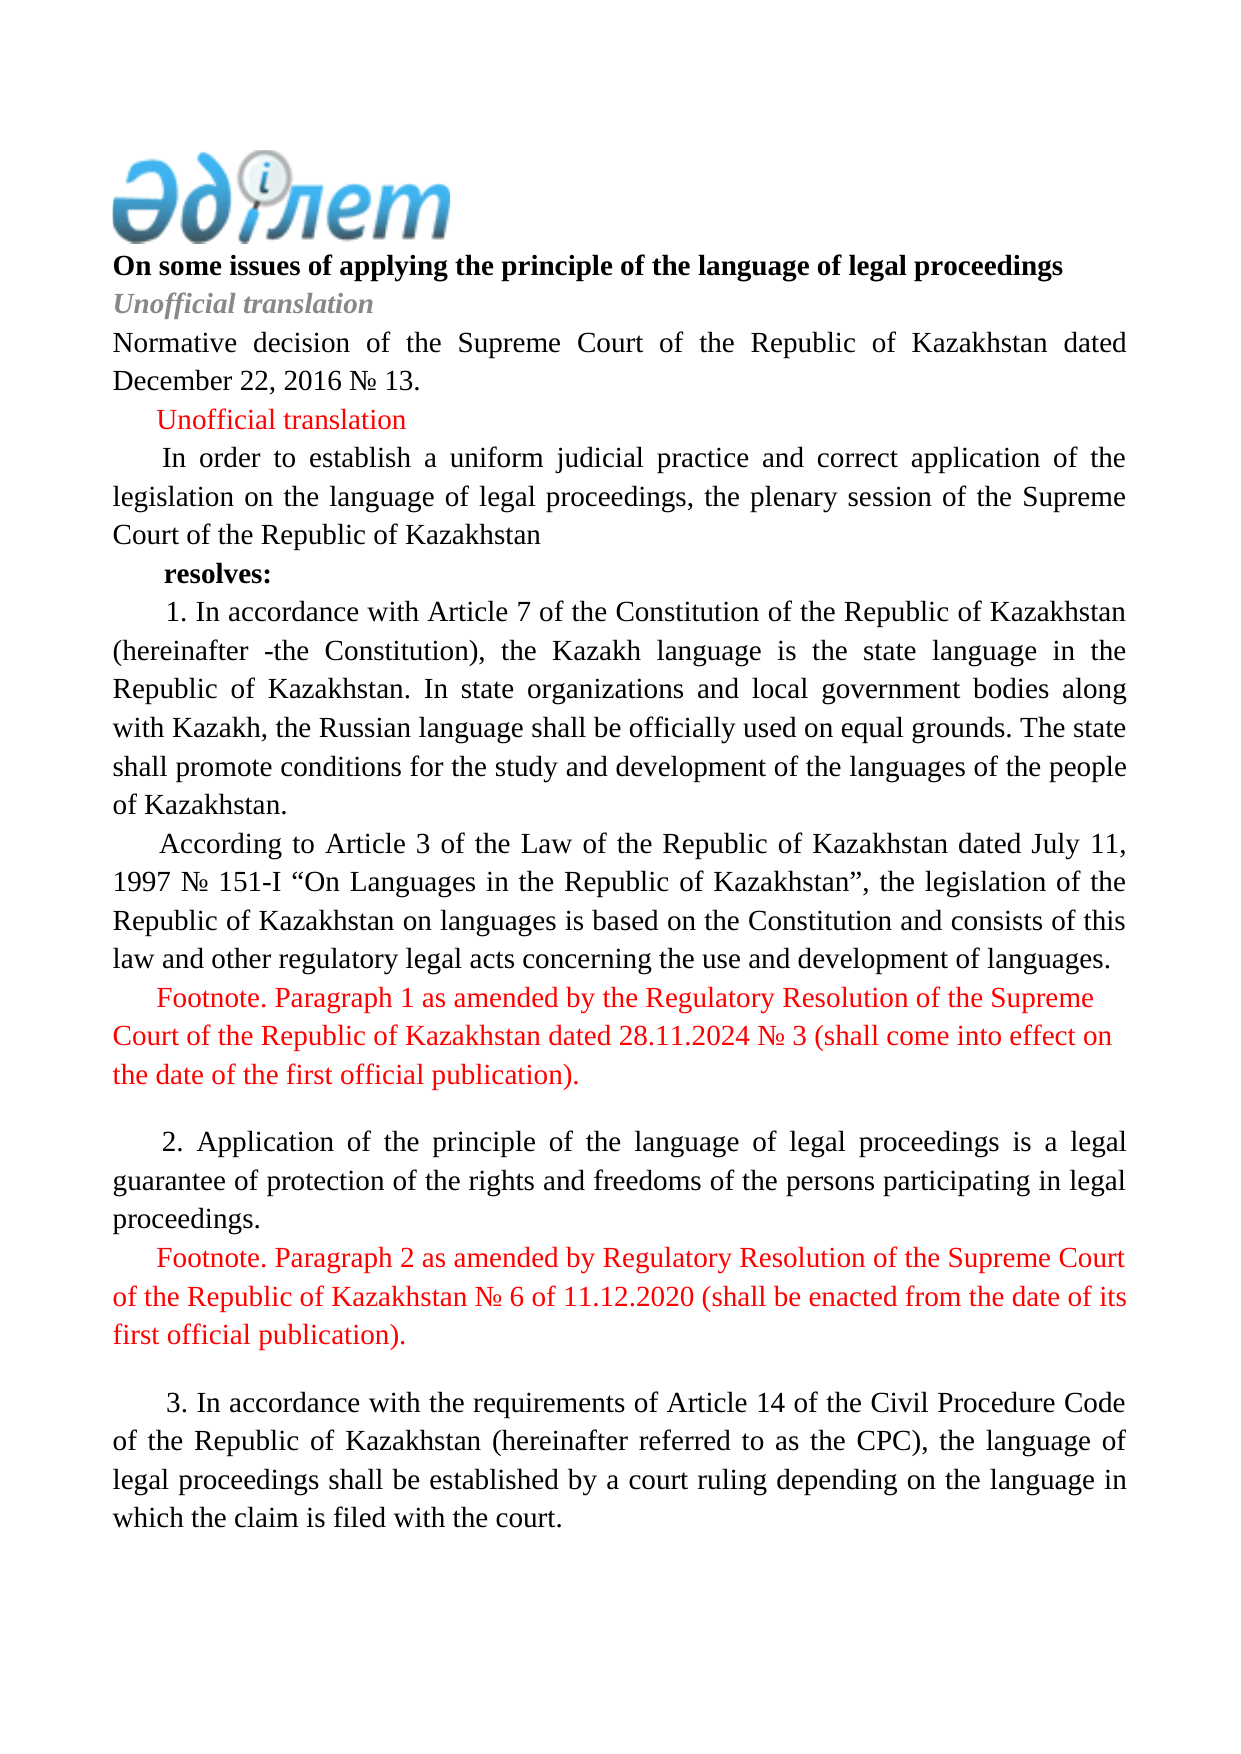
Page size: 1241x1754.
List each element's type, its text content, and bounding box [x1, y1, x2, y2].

text Normative decision of the Supreme Court of the Republic of Kazakhstan dated December 22, 2016 № 13. [112, 325, 1128, 397]
text In order to establish a uniform judicial practice and correct application of the legislation on the language of legal proceedings, the plenary session of the Supreme Court of the Republic of Kazakhstan [112, 440, 1128, 551]
text On some issues of applying the principle of the language of legal proceedings [112, 248, 1128, 281]
picture [112, 150, 451, 244]
text Footnote. Paragraph 2 as amended by Regulatory Resolution of the Supreme Court of the Republic of Kazakhstan № 6 of 11.12.2020 (shall be enacted from the date of its first official publication). [112, 1240, 1128, 1381]
text 1. In accordance with Article 7 of the Constitution of the Republic of Kazakhstan (hereinafter -the Constitution), the Kazakh language is the state language in the Republic of Kazakhstan. In state organizations and local government bodies along with Kazakh, the Russian language shall be officially used on equal grounds. The state shall promote conditions for the study and development of the languages of the people of Kazakhstan. [112, 594, 1128, 821]
text 3. In accordance with the requirements of Article 14 of the Civil Procedure Code of the Republic of Kazakhstan (hereinafter referred to as the CPC), the language of legal proceedings shall be established by a court ruling depending on the language in which the claim is filed with the court. [112, 1385, 1128, 1534]
text Unofficial translation [112, 286, 1128, 320]
text According to Article 3 of the Law of the Republic of Kazakhstan dated July 11, 1997 № 151-І “On Languages in the Republic of Kazakhstan”, the legislation of the Republic of Kazakhstan on languages is based on the Constitution and consists of this law and other regulatory legal acts concerning the use and development of languages. [112, 826, 1128, 975]
text 2. Application of the principle of the language of legal proceedings is a legal guarantee of protection of the rights and freedoms of the persons participating in legal proceedings. [112, 1124, 1128, 1235]
text resolves: [112, 556, 1128, 589]
text Unofficial translation [112, 402, 1128, 435]
text Footnote. Paragraph 1 as amended by the Regulatory Resolution of the Supreme Court of the Republic of Kazakhstan dated 28.11.2024 № 3 (shall come into effect on the date of the first official publication). [112, 980, 1128, 1121]
